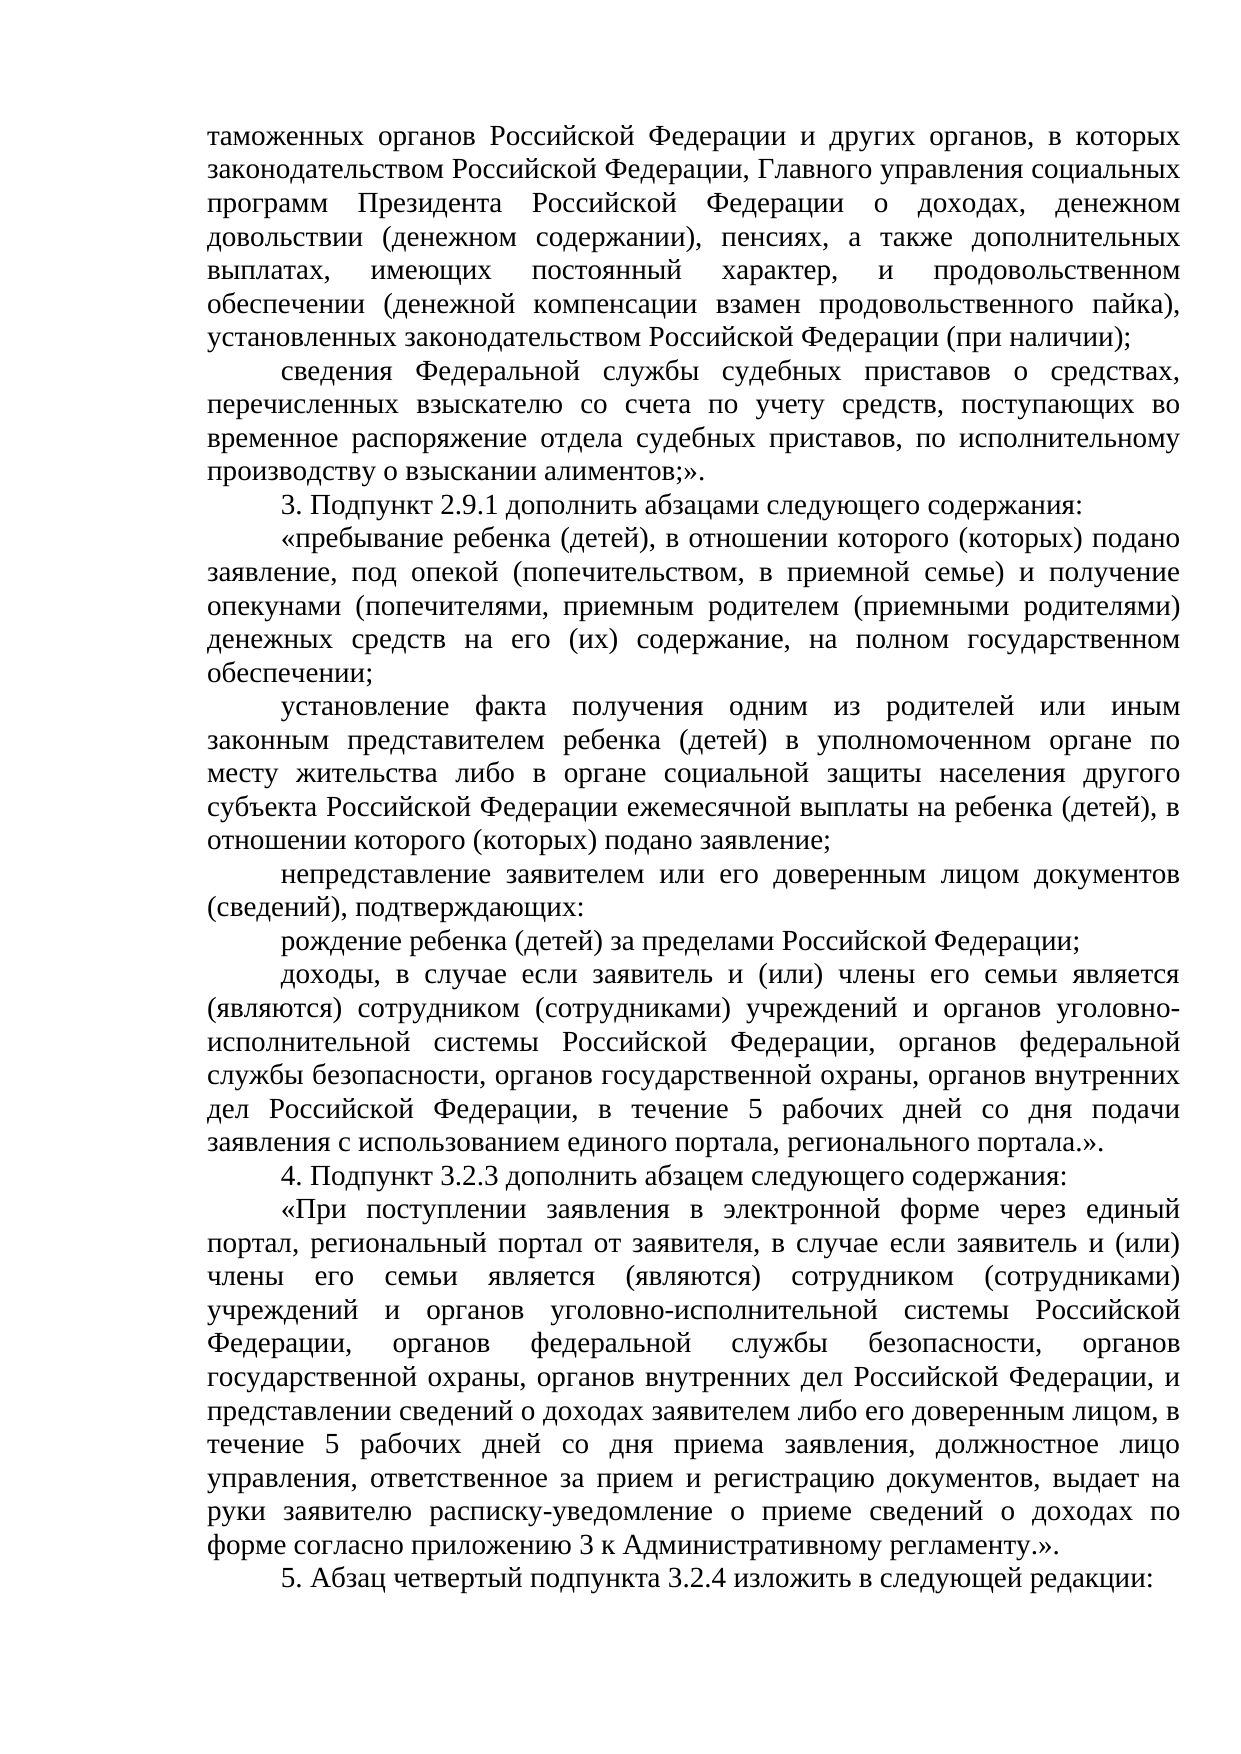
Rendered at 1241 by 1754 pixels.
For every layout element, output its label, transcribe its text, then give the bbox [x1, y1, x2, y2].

text сведения Федеральной службы судебных приставов о средствах, перечисленных взыскателю со счета по учету средств, поступающих во временное распоряжение отдела судебных приставов, по исполнительному производству о взыскании алиментов;». [207, 353, 1181, 487]
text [207, 118, 1181, 353]
text рождение ребенка (детей) за пределами Российской Федерации; [207, 923, 1181, 957]
text 3. Подпункт 2.9.1 дополнить абзацами следующего содержания: [207, 487, 1181, 521]
text «пребывание ребенка (детей), в отношении которого (которых) подано заявление, под опекой (попечительством, в приемной семье) и получение опекунами (попечителями, приемным родителем (приемными родителями) денежных средств на его (их) содержание, на полном государственном обеспечении; [207, 521, 1181, 688]
text непредставление заявителем или его доверенным лицом документов (сведений), подтверждающих: [207, 856, 1181, 923]
text 4. Подпункт 3.2.3 дополнить абзацем следующего содержания: [207, 1158, 1181, 1191]
text 5. Абзац четвертый подпункта 3.2.4 изложить в следующей редакции: [207, 1560, 1181, 1594]
text «При поступлении заявления в электронной форме через единый портал, региональный портал от заявителя, в случае если заявитель и (или) члены его семьи является (являются) сотрудником (сотрудниками) учреждений и органов уголовно-исполнительной системы Российской Федерации, органов федеральной службы безопасности, органов государственной охраны, органов внутренних дел Российской Федерации, и представлении сведений о доходах заявителем либо его доверенным лицом, в течение 5 рабочих дней со дня приема заявления, должностное лицо управления, ответственное за прием и регистрацию документов, выдает на руки заявителю расписку-уведомление о приеме сведений о доходах по форме согласно приложению 3 к Административному регламенту.». [207, 1191, 1181, 1560]
text установление факта получения одним из родителей или иным законным представителем ребенка (детей) в уполномоченном органе по месту жительства либо в органе социальной защиты населения другого субъекта Российской Федерации ежемесячной выплаты на ребенка (детей), в отношении которого (которых) подано заявление; [207, 688, 1181, 856]
text доходы, в случае если заявитель и (или) члены его семьи является (являются) сотрудником (сотрудниками) учреждений и органов уголовно-исполнительной системы Российской Федерации, органов федеральной службы безопасности, органов государственной охраны, органов внутренних дел Российской Федерации, в течение 5 рабочих дней со дня подачи заявления с использованием единого портала, регионального портала.». [207, 957, 1181, 1158]
